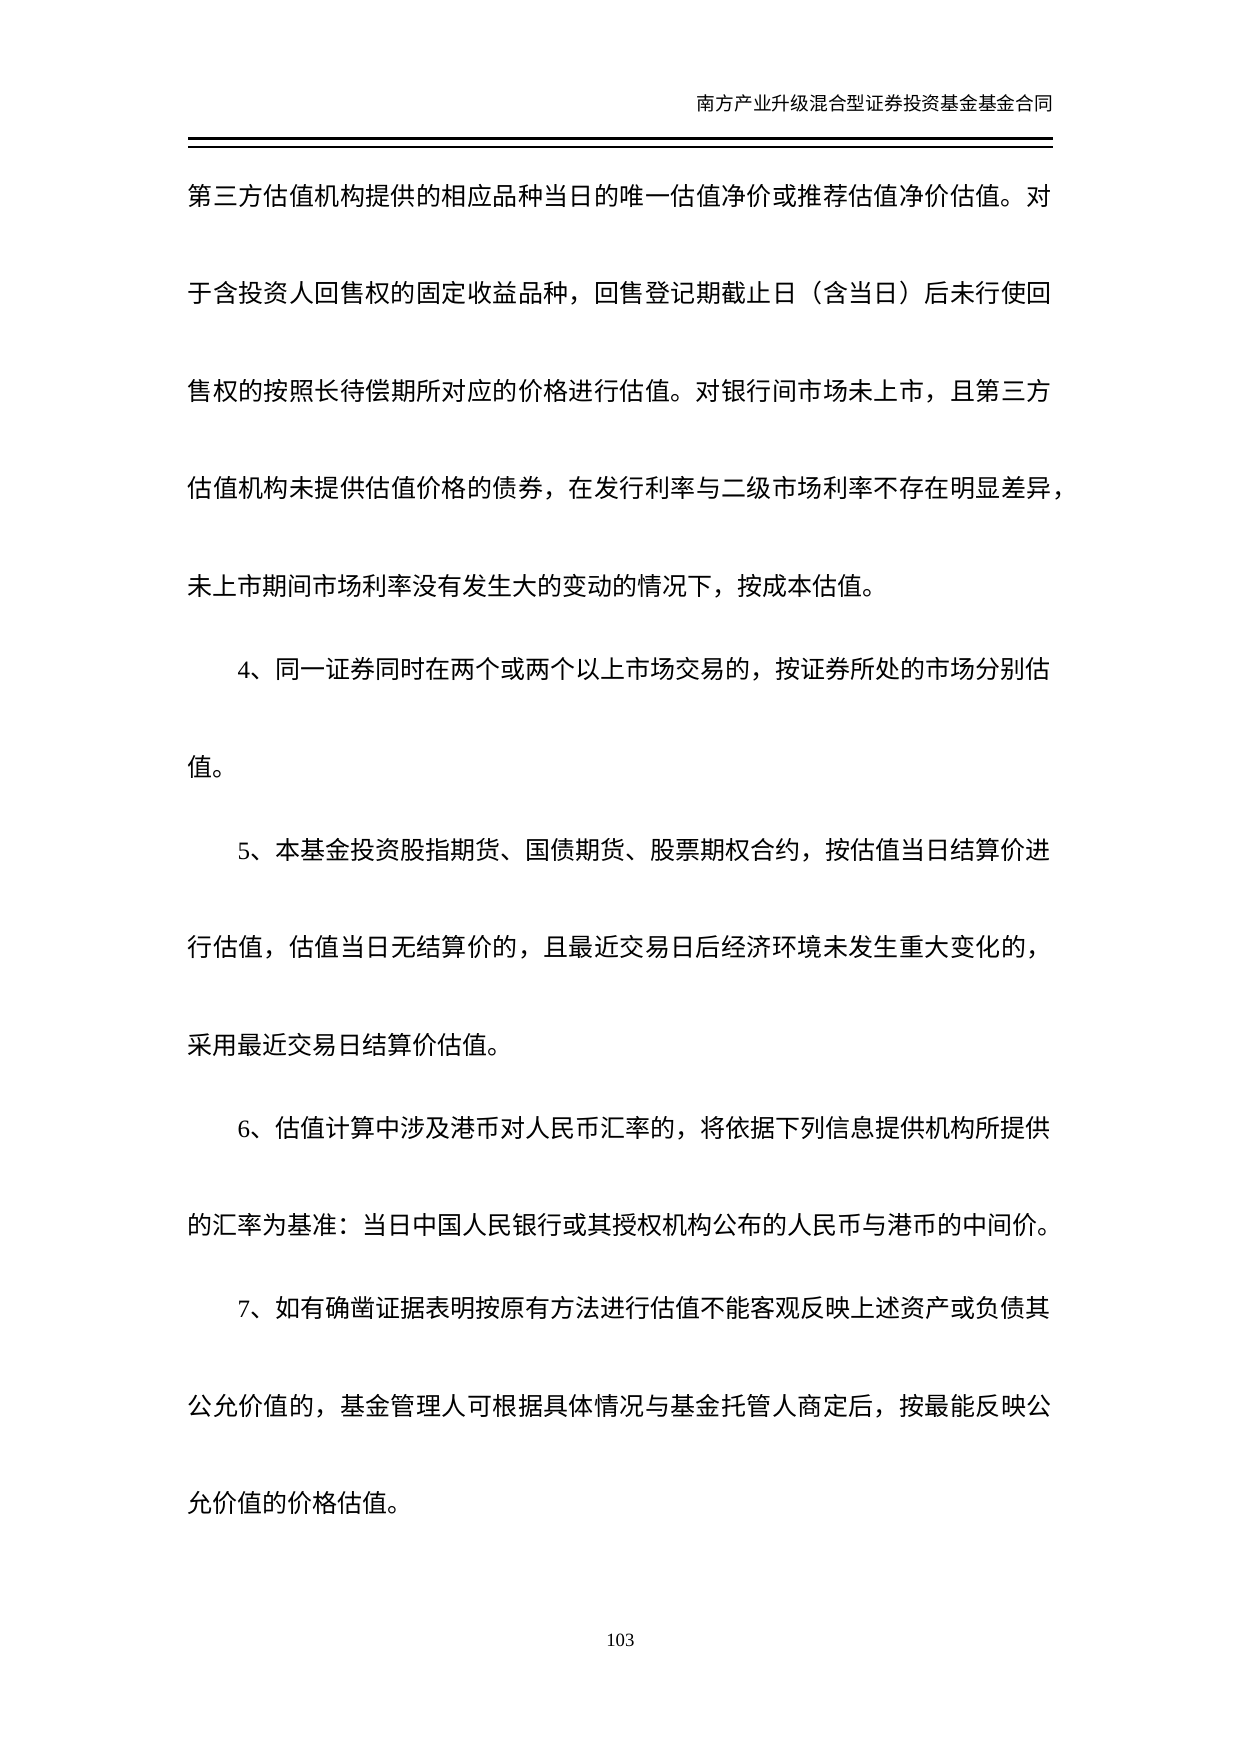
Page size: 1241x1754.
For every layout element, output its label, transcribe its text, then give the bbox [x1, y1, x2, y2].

text 6、估值计算中涉及港币对人民币汇率的，将依据下列信息提供机构所提供的汇率为基准：当日中国人民银行或其授权机构公布的人民币与港币的中间价。 [187, 1094, 1053, 1256]
text 5、本基金投资股指期货、国债期货、股票期权合约，按估值当日结算价进行估值，估值当日无结算价的，且最近交易日后经济环境未发生重大变化的，采用最近交易日结算价估值。 [187, 816, 1053, 1076]
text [187, 162, 1053, 617]
text 7、如有确凿证据表明按原有方法进行估值不能客观反映上述资产或负债其公允价值的，基金管理人可根据具体情况与基金托管人商定后，按最能反映公允价值的价格估值。 [187, 1274, 1053, 1534]
text 4、同一证券同时在两个或两个以上市场交易的，按证券所处的市场分别估值。 [187, 635, 1053, 798]
